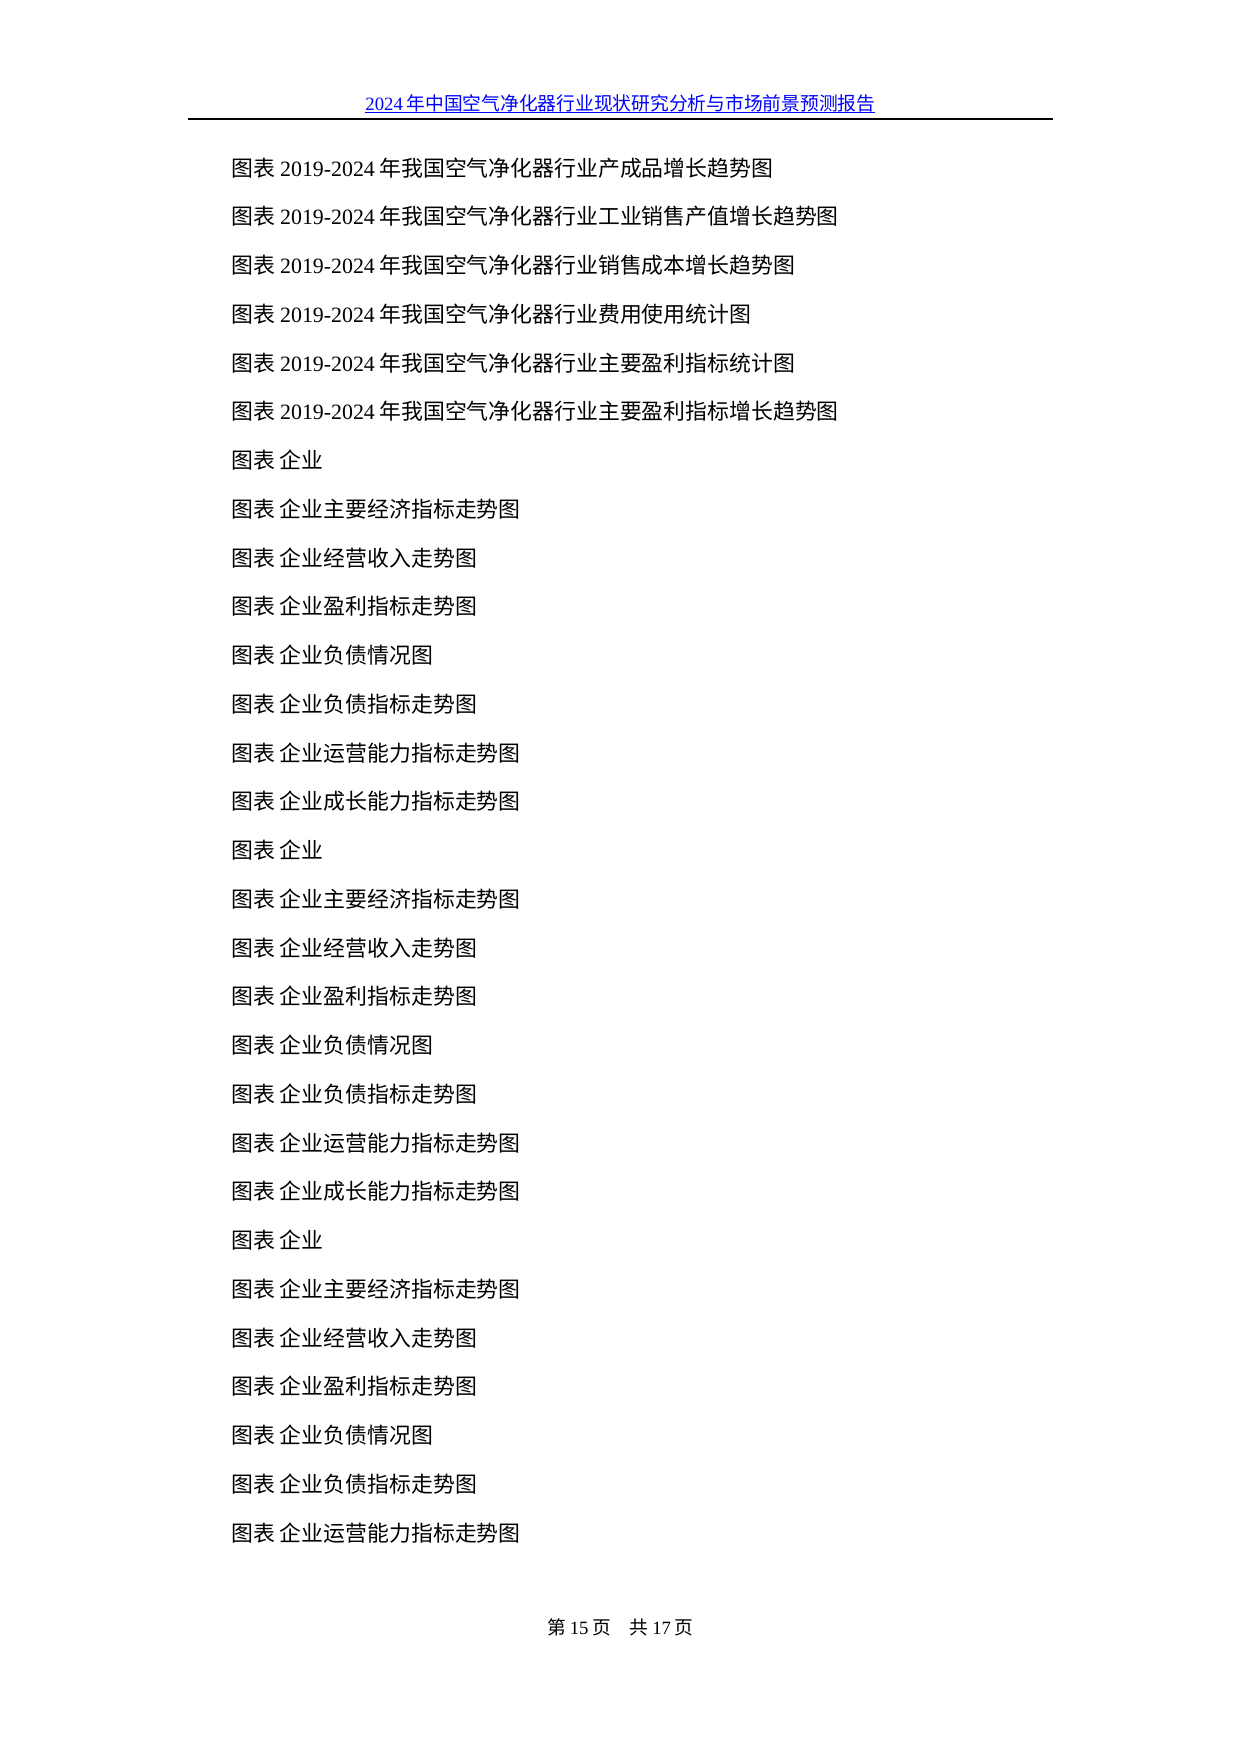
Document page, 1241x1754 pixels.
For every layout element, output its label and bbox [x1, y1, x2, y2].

text [187, 150, 1053, 1548]
